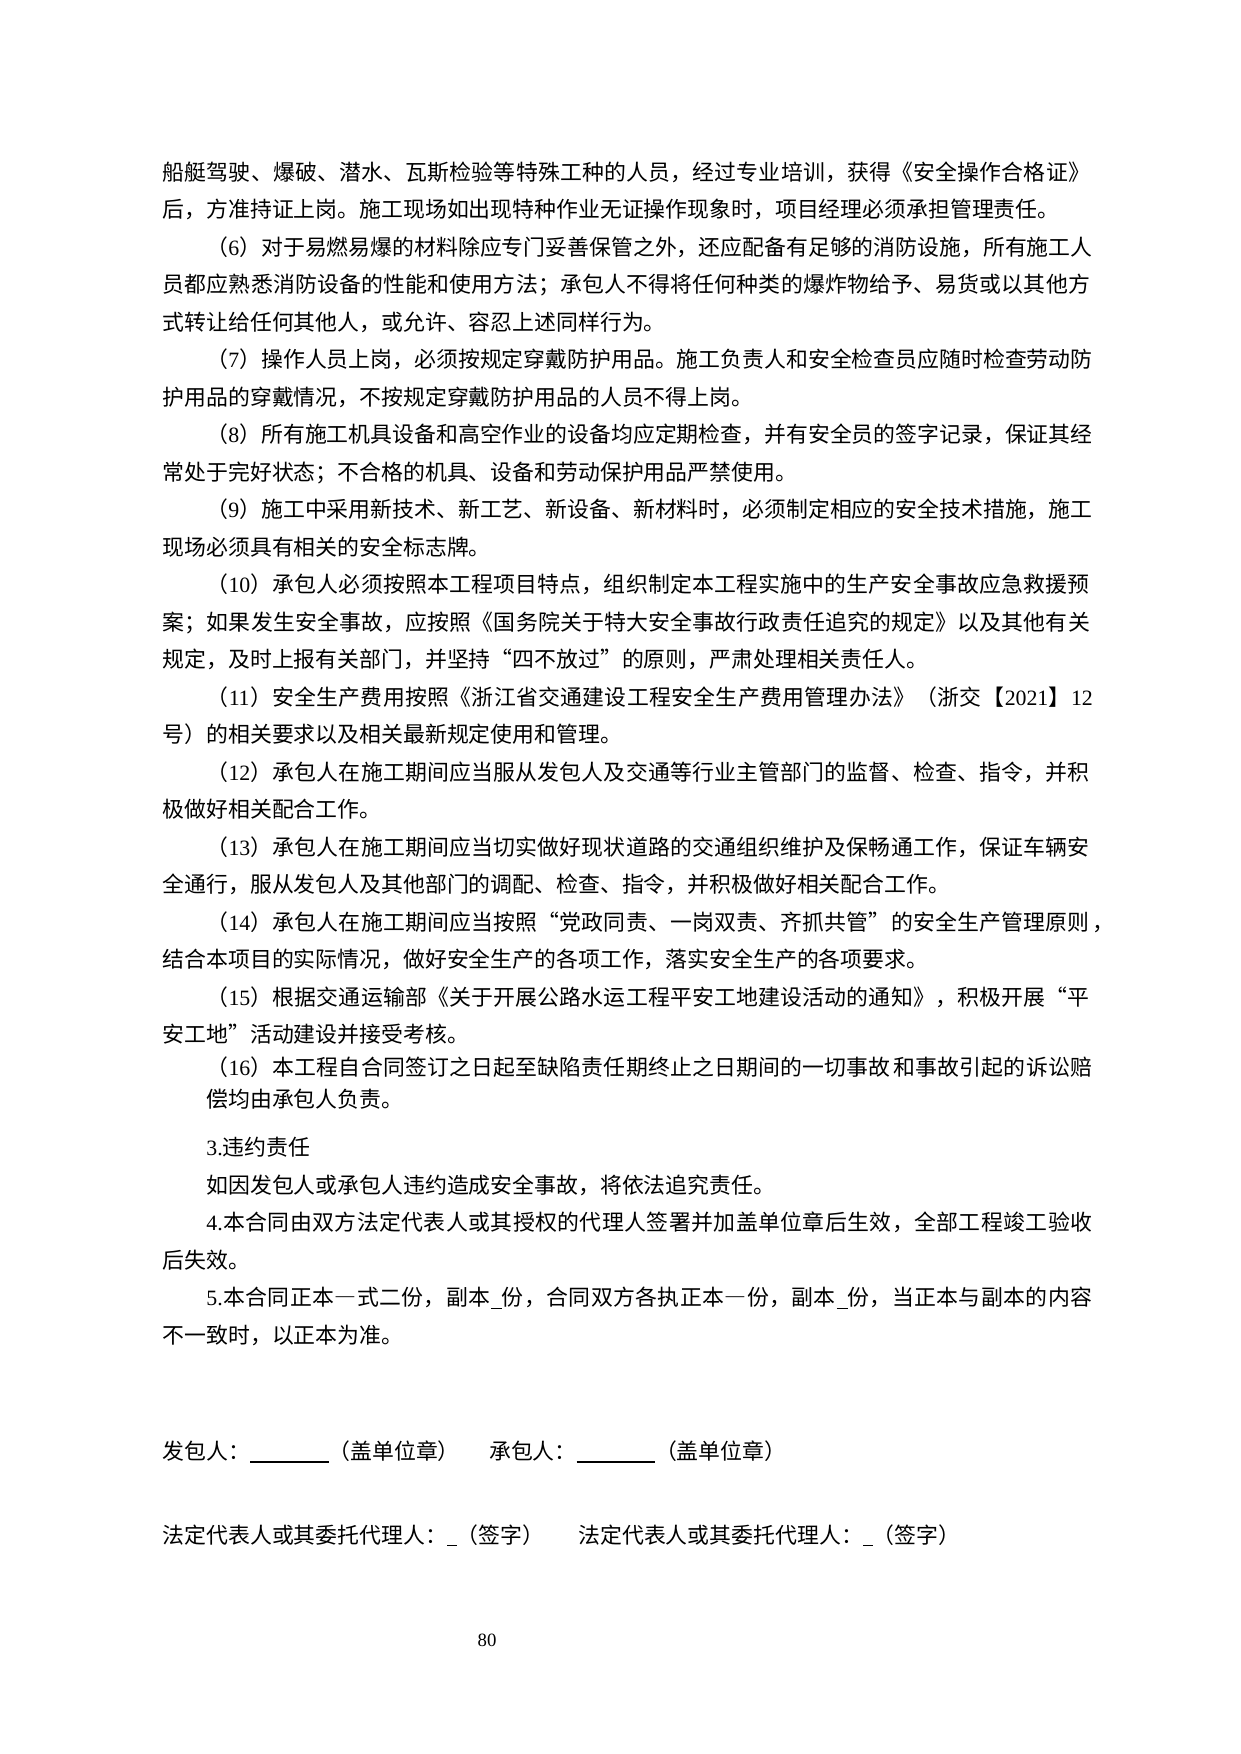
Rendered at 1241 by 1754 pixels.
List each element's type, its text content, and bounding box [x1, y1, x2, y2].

text 4.本合同由双方法定代表人或其授权的代理人签署并加盖单位章后生效，全部工程竣工验收后失效。 [162, 1201, 1093, 1276]
text （15）根据交通运输部《关于开展公路水运工程平安工地建设活动的通知》，积极开展“平安工地”活动建设并接受考核。 [162, 975, 1093, 1050]
text 法定代表人或其委托代理人： （签字） 法定代表人或其委托代理人： （签字） [162, 1510, 1093, 1551]
text 如因发包人或承包人违约造成安全事故，将依法追究责任。 [162, 1163, 1093, 1201]
text （13）承包人在施工期间应当切实做好现状道路的交通组织维护及保畅通工作，保证车辆安全通行，服从发包人及其他部门的调配、检查、指令，并积极做好相关配合工作。 [162, 825, 1093, 900]
text （16）本工程自合同签订之日起至缺陷责任期终止之日期间的一切事故和事故引起的诉讼赔偿均由承包人负责。 [206, 1050, 1093, 1113]
text （14）承包人在施工期间应当按照“党政同责、一岗双责、齐抓共管”的安全生产管理原则，结合本项目的实际情况，做好安全生产的各项工作，落实安全生产的各项要求。 [162, 900, 1093, 975]
text （6）对于易燃易爆的材料除应专门妥善保管之外，还应配备有足够的消防设施，所有施工人员都应熟悉消防设备的性能和使用方法；承包人不得将任何种类的爆炸物给予、易货或以其他方式转让给任何其他人，或允许、容忍上述同样行为。 [162, 225, 1093, 337]
text （11）安全生产费用按照《浙江省交通建设工程安全生产费用管理办法》（浙交【2021】12号）的相关要求以及相关最新规定使用和管理。 [162, 675, 1093, 750]
text （12）承包人在施工期间应当服从发包人及交通等行业主管部门的监督、检查、指令，并积极做好相关配合工作。 [162, 750, 1093, 825]
text （10）承包人必须按照本工程项目特点，组织制定本工程实施中的生产安全事故应急救援预案；如果发生安全事故，应按照《国务院关于特大安全事故行政责任追究的规定》以及其他有关规定，及时上报有关部门，并坚持“四不放过”的原则，严肃处理相关责任人。 [162, 562, 1093, 675]
text 3.违约责任 [162, 1126, 1093, 1163]
text （9）施工中采用新技术、新工艺、新设备、新材料时，必须制定相应的安全技术措施，施工现场必须具有相关的安全标志牌。 [162, 487, 1093, 562]
text 发包人： （盖单位章） 承包人： （盖单位章） [162, 1426, 1093, 1468]
text （7）操作人员上岗，必须按规定穿戴防护用品。施工负责人和安全检查员应随时检查劳动防护用品的穿戴情况，不按规定穿戴防护用品的人员不得上岗。 [162, 337, 1093, 412]
text （8）所有施工机具设备和高空作业的设备均应定期检查，并有安全员的签字记录，保证其经常处于完好状态；不合格的机具、设备和劳动保护用品严禁使用。 [162, 412, 1093, 487]
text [162, 150, 1093, 225]
text 5.本合同正本—式二份，副本 份，合同双方各执正本—份，副本 份，当正本与副本的内容不一致时，以正本为准。 [162, 1276, 1093, 1351]
